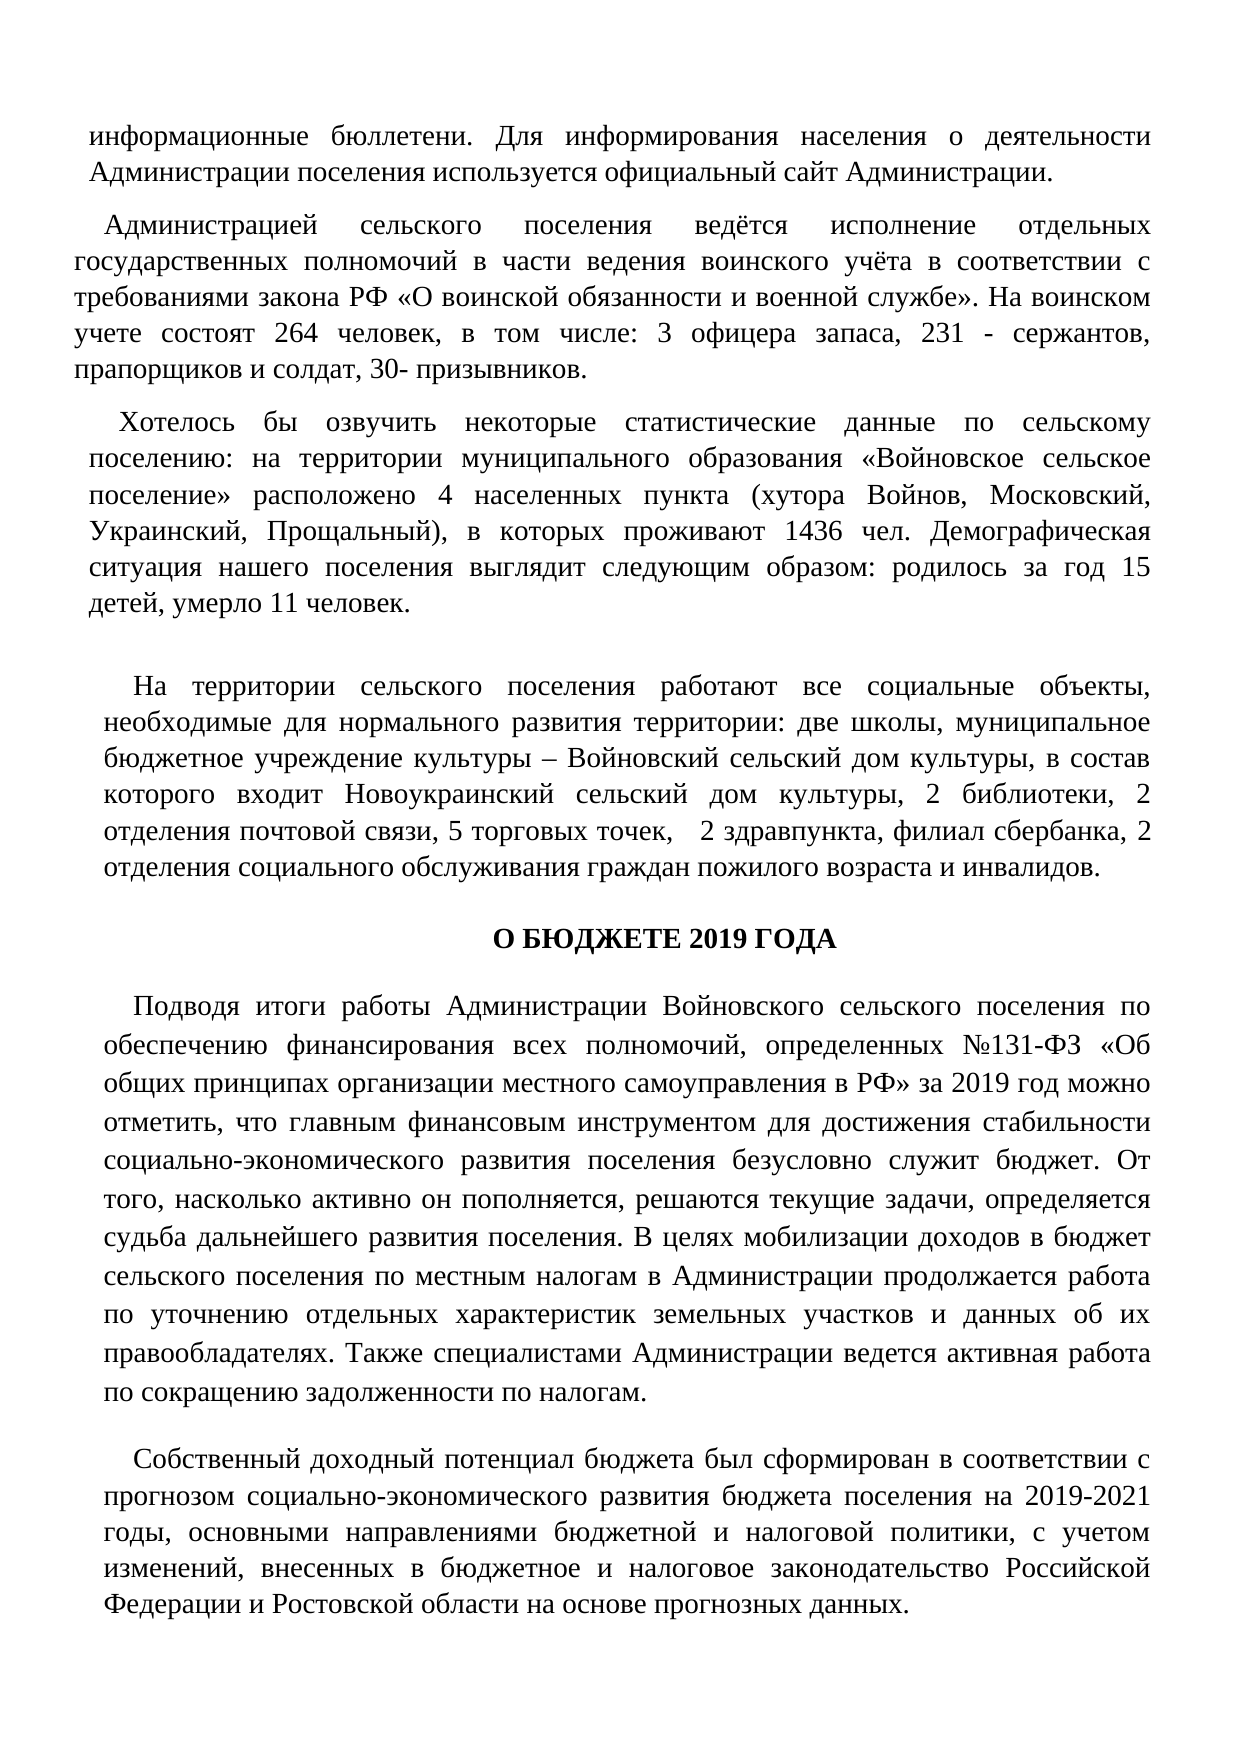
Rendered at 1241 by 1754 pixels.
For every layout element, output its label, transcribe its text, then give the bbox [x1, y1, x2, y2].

text Администрацией сельского поселения ведётся исполнение отдельных государственных полномочий в части ведения воинского учёта в соответствии с требованиями закона РФ «О воинской обязанности и военной службе». На воинском учете состоят 264 человек, в том числе: 3 офицера запаса, 231 - сержантов, прапорщиков и солдат, 30- призывников. [74, 207, 1152, 385]
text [89, 118, 1152, 188]
text На территории сельского поселения работают все социальные объекты, необходимые для нормального развития территории: две школы, муниципальное бюджетное учреждение культуры – Войновский сельский дом культуры, в состав которого входит Новоукраинский сельский дом культуры, 2 библиотеки, 2 отделения почтовой связи, 5 торговых точек, 2 здравпункта, филиал сбербанка, 2 отделения социального обслуживания граждан пожилого возраста и инвалидов. [103, 668, 1152, 882]
text Хотелось бы озвучить некоторые статистические данные по сельскому поселению: на территории муниципального образования «Войновское сельское поселение» расположено 4 населенных пункта (хутора Войнов, Московский, Украинский, Прощальный), в которых проживают 1436 чел. Демографическая ситуация нашего поселения выглядит следующим образом: родилось за год 15 детей, умерло 11 человек. [89, 404, 1152, 619]
text Собственный доходный потенциал бюджета был сформирован в соответствии с прогнозом социально-экономического развития бюджета поселения на 2019-2021 годы, основными направлениями бюджетной и налоговой политики, с учетом изменений, внесенных в бюджетное и налоговое законодательство Российской Федерации и Ростовской области на основе прогнозных данных. [103, 1441, 1152, 1619]
text Подводя итоги работы Администрации Войновского сельского поселения по обеспечению финансирования всех полномочий, определенных №131-ФЗ «Об общих принципах организации местного самоуправления в РФ» за 2019 год можно отметить, что главным финансовым инструментом для достижения стабильности социально-экономического развития поселения безусловно служит бюджет. От того, насколько активно он пополняется, решаются текущие задачи, определяется судьба дальнейшего развития поселения. В целях мобилизации доходов в бюджет сельского поселения по местным налогам в Администрации продолжается работа по уточнению отдельных характеристик земельных участков и данных об их правообладателях. Также специалистами Администрации ведется активная работа по сокращению задолженности по налогам. [103, 988, 1152, 1407]
text О БЮДЖЕТЕ 2019 ГОДА [148, 921, 1152, 955]
